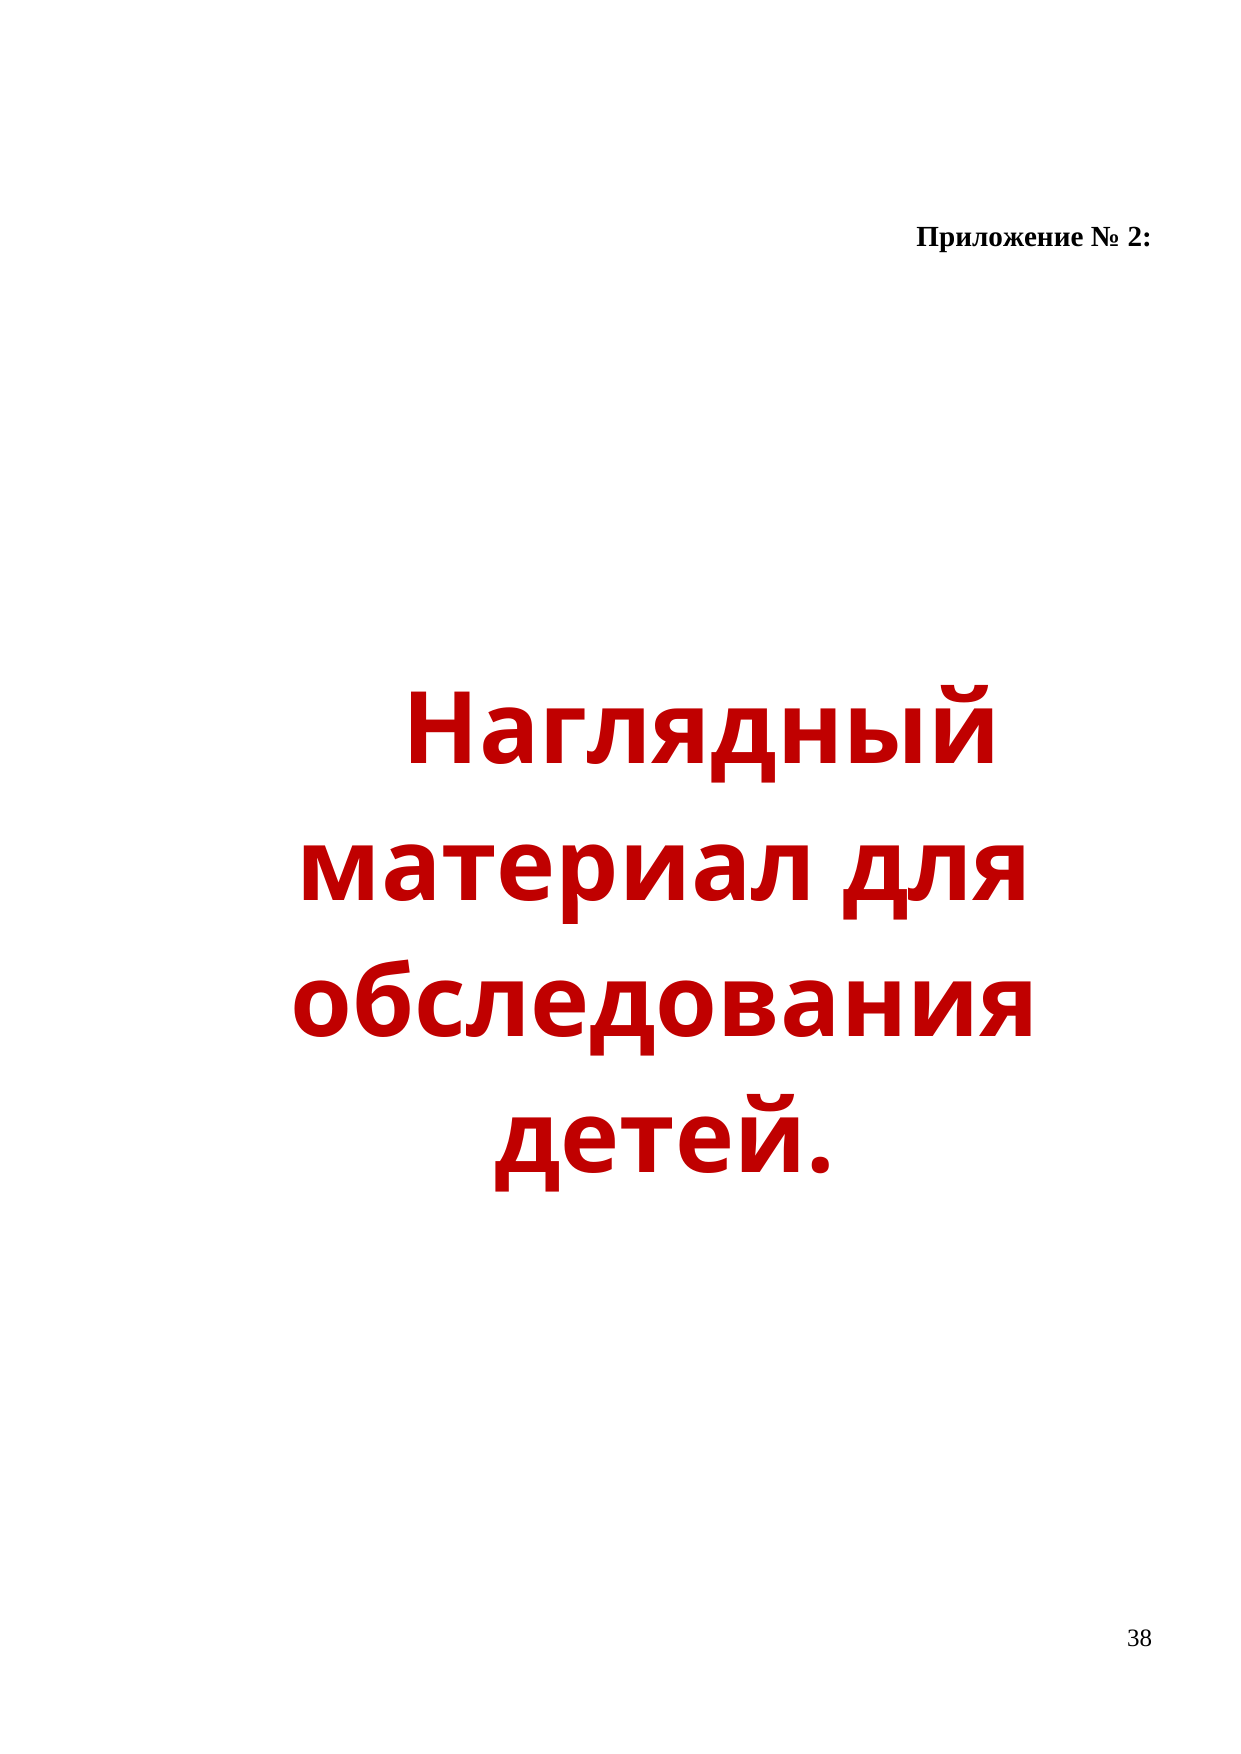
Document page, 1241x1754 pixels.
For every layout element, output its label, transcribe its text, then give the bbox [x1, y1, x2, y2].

text Наглядный материал для обследования детей. [177, 657, 1152, 1202]
text Приложение № 2: [177, 219, 1152, 252]
